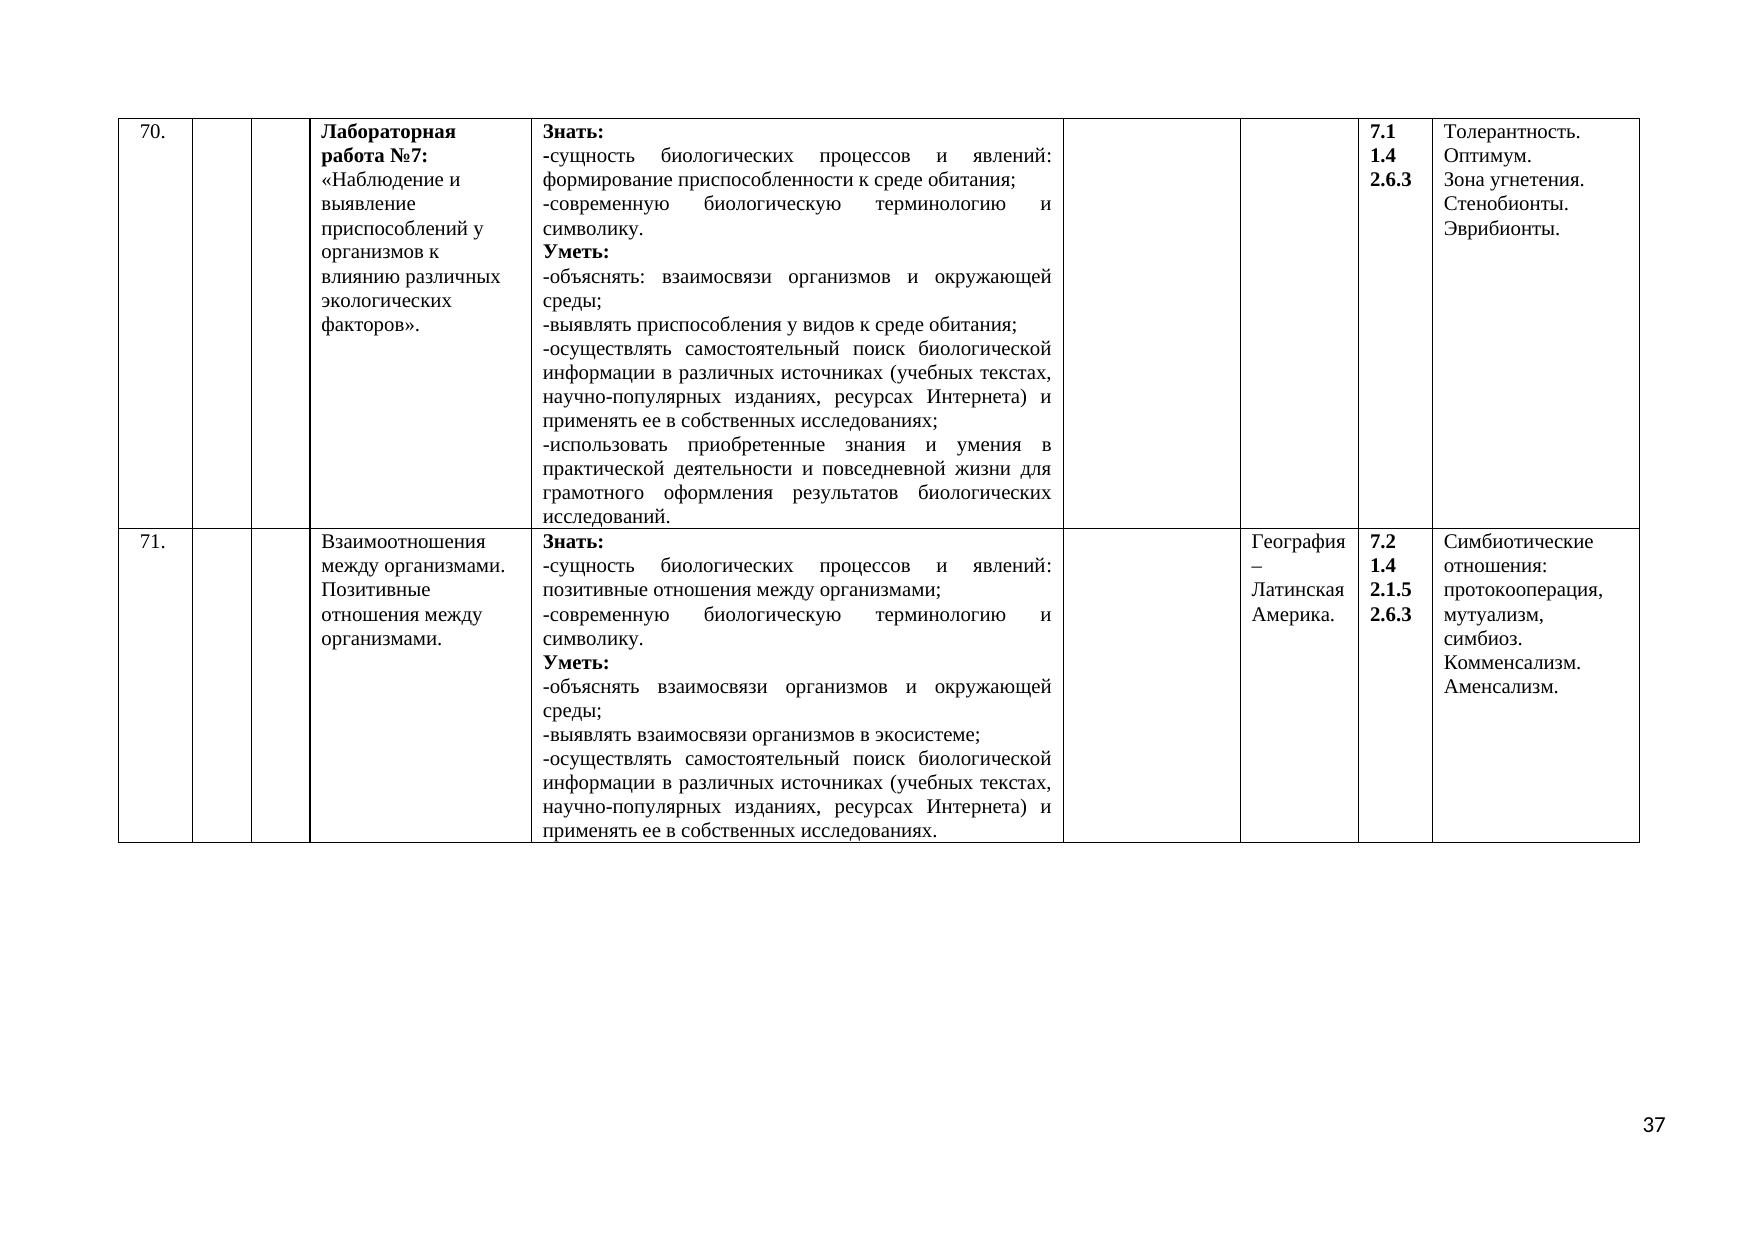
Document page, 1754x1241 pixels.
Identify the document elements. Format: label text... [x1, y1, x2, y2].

table_cell [1064, 119, 1240, 528]
table_cell [252, 529, 309, 842]
table_cell География –Латинская Америка. [1241, 529, 1358, 842]
table_cell Знать: -сущность биологических процессов и явлений: формирование приспособленности к среде обитания; -современную биологическую терминологию и символику. Уметь: -объяснять: взаимосвязи организмов и окружающей среды; -выявлять приспособления у видов к среде обитания; -осуществлять самостоятельный поиск биологической информации в различных источниках (учебных текстах, научно-популярных изданиях, ресурсах Интернета) и применять ее в собственных исследованиях; -использовать приобретенные знания и умения в практической деятельности и повседневной жизни для грамотного оформления результатов биологических исследований. [532, 119, 1063, 528]
table_cell [119, 529, 192, 842]
table_cell [193, 529, 251, 842]
table_cell [1241, 119, 1358, 528]
table_cell Симбиотические отношения: протокооперация, мутуализм, симбиоз. Комменсализм. Аменсализм. [1433, 529, 1639, 842]
table_cell 7.2 1.4 2.1.5 2.6.3 [1359, 529, 1432, 842]
table_cell [252, 119, 309, 528]
table_cell [193, 119, 251, 528]
table_cell 7.1 1.4 2.6.3 [1359, 119, 1432, 528]
table_cell [1064, 529, 1240, 842]
table_cell Толерантность. Оптимум. Зона угнетения. Стенобионты. Эврибионты. [1433, 119, 1639, 528]
table_cell Знать: -сущность биологических процессов и явлений: позитивные отношения между организмами; -современную биологическую терминологию и символику. Уметь: -объяснять взаимосвязи организмов и окружающей среды; -выявлять взаимосвязи организмов в экосистеме; -осуществлять самостоятельный поиск биологической информации в различных источниках (учебных текстах, научно-популярных изданиях, ресурсах Интернета) и применять ее в собственных исследованиях. [532, 529, 1063, 842]
table_cell Взаимоотношения между организмами. Позитивные отношения между организмами. [311, 529, 531, 842]
table_cell [119, 119, 192, 528]
table_cell Лабораторная работа №7: «Наблюдение и выявление приспособлений у организмов к влиянию различных экологических факторов». [311, 119, 531, 528]
